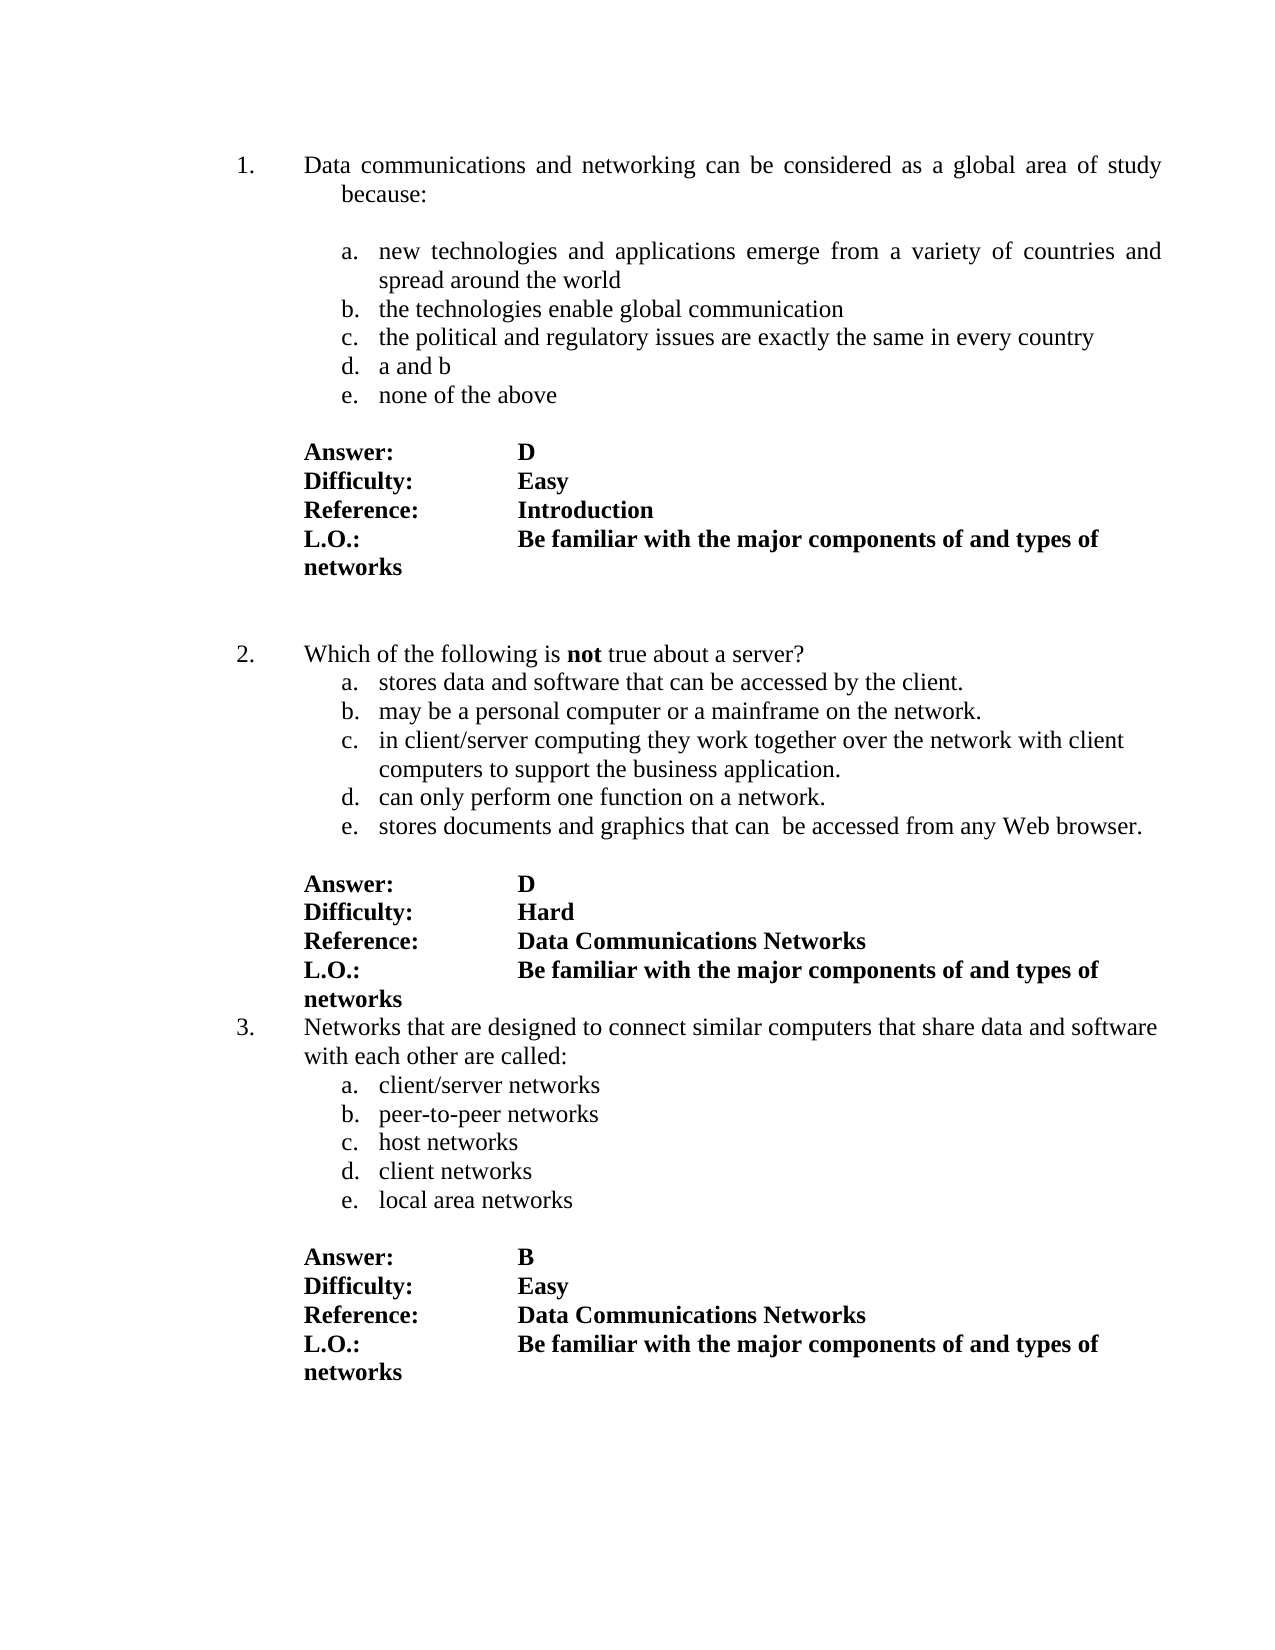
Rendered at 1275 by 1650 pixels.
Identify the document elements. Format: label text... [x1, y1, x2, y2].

table_cell Which of the following is not true about a server? stores data and software that can be accessed by the client. may be a personal computer or a mainframe on the network. in client/server computing they work together over the network with client computers to support the business application. can only perform one function on a network. stores documents and graphics that can be accessed from any Web browser. Answer: D Difficulty: Hard Reference: Data Communications Networks L.O.: Be familiar with the major components of and types of networks [293, 639, 1174, 1012]
table_header [188, 150, 292, 639]
table_cell [188, 639, 292, 1012]
table_cell Networks that are designed to connect similar computers that share data and software with each other are called: client/server networks peer-to-peer networks host networks client networks local area networks Answer: B Difficulty: Easy Reference: Data Communications Networks L.O.: Be familiar with the major components of and types of networks [293, 1013, 1174, 1415]
table_cell [188, 1013, 292, 1415]
table_header Data communications and networking can be considered as a global area of study because: new technologies and applications emerge from a variety of countries and spread around the world the technologies enable global communication the political and regulatory issues are exactly the same in every country a and b none of the above Answer: D Difficulty: Easy Reference: Introduction L.O.: Be familiar with the major components of and types of networks [293, 150, 1174, 639]
